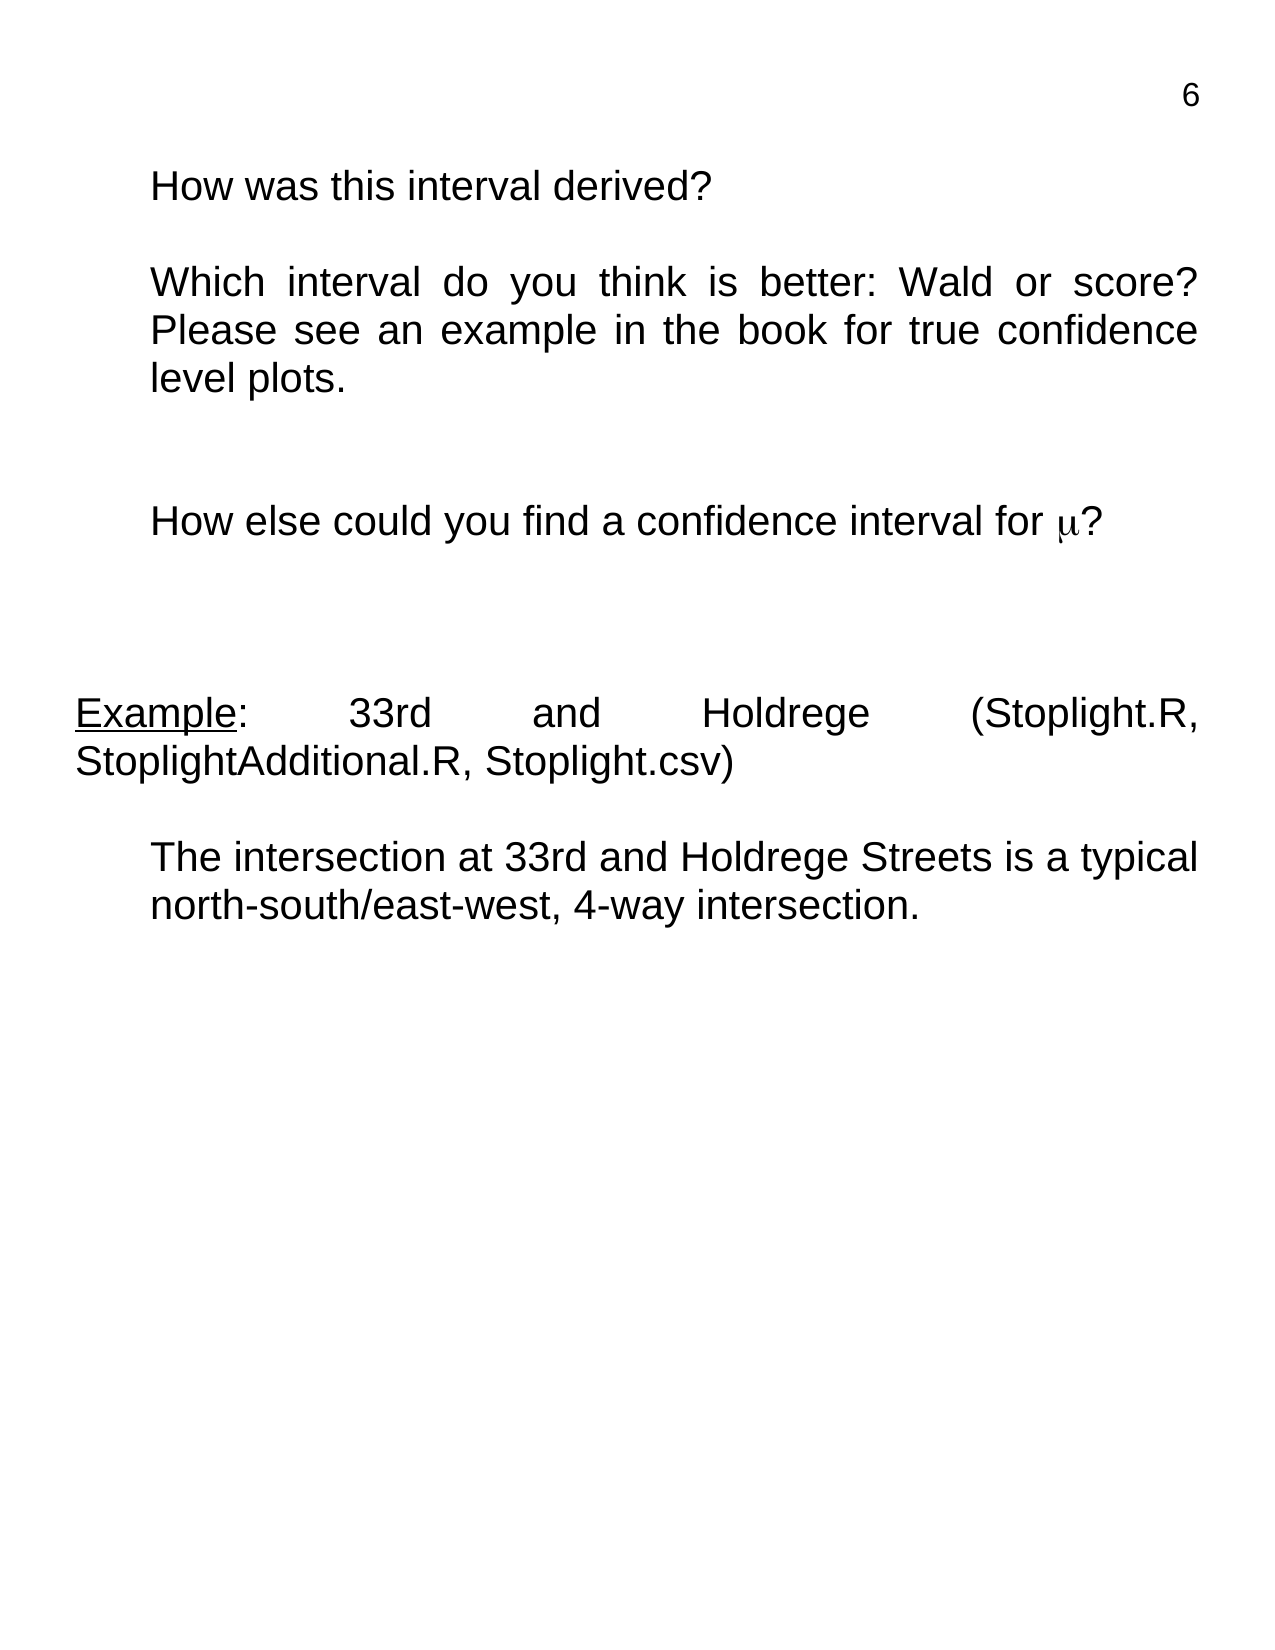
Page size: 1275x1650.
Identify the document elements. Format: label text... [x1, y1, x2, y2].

text How was this interval derived? [150, 161, 1200, 209]
text Example: 33rd and Holdrege (Stoplight.R, StoplightAdditional.R, Stoplight.csv) [75, 689, 1200, 784]
text The intersection at 33rd and Holdrege Streets is a typical north-south/east-west, 4-way intersection. [150, 832, 1200, 928]
text Which interval do you think is better: Wald or score? Please see an example in the book for true confidence level plots. [150, 257, 1200, 401]
text How else could you find a confidence interval for ? [150, 497, 1200, 545]
